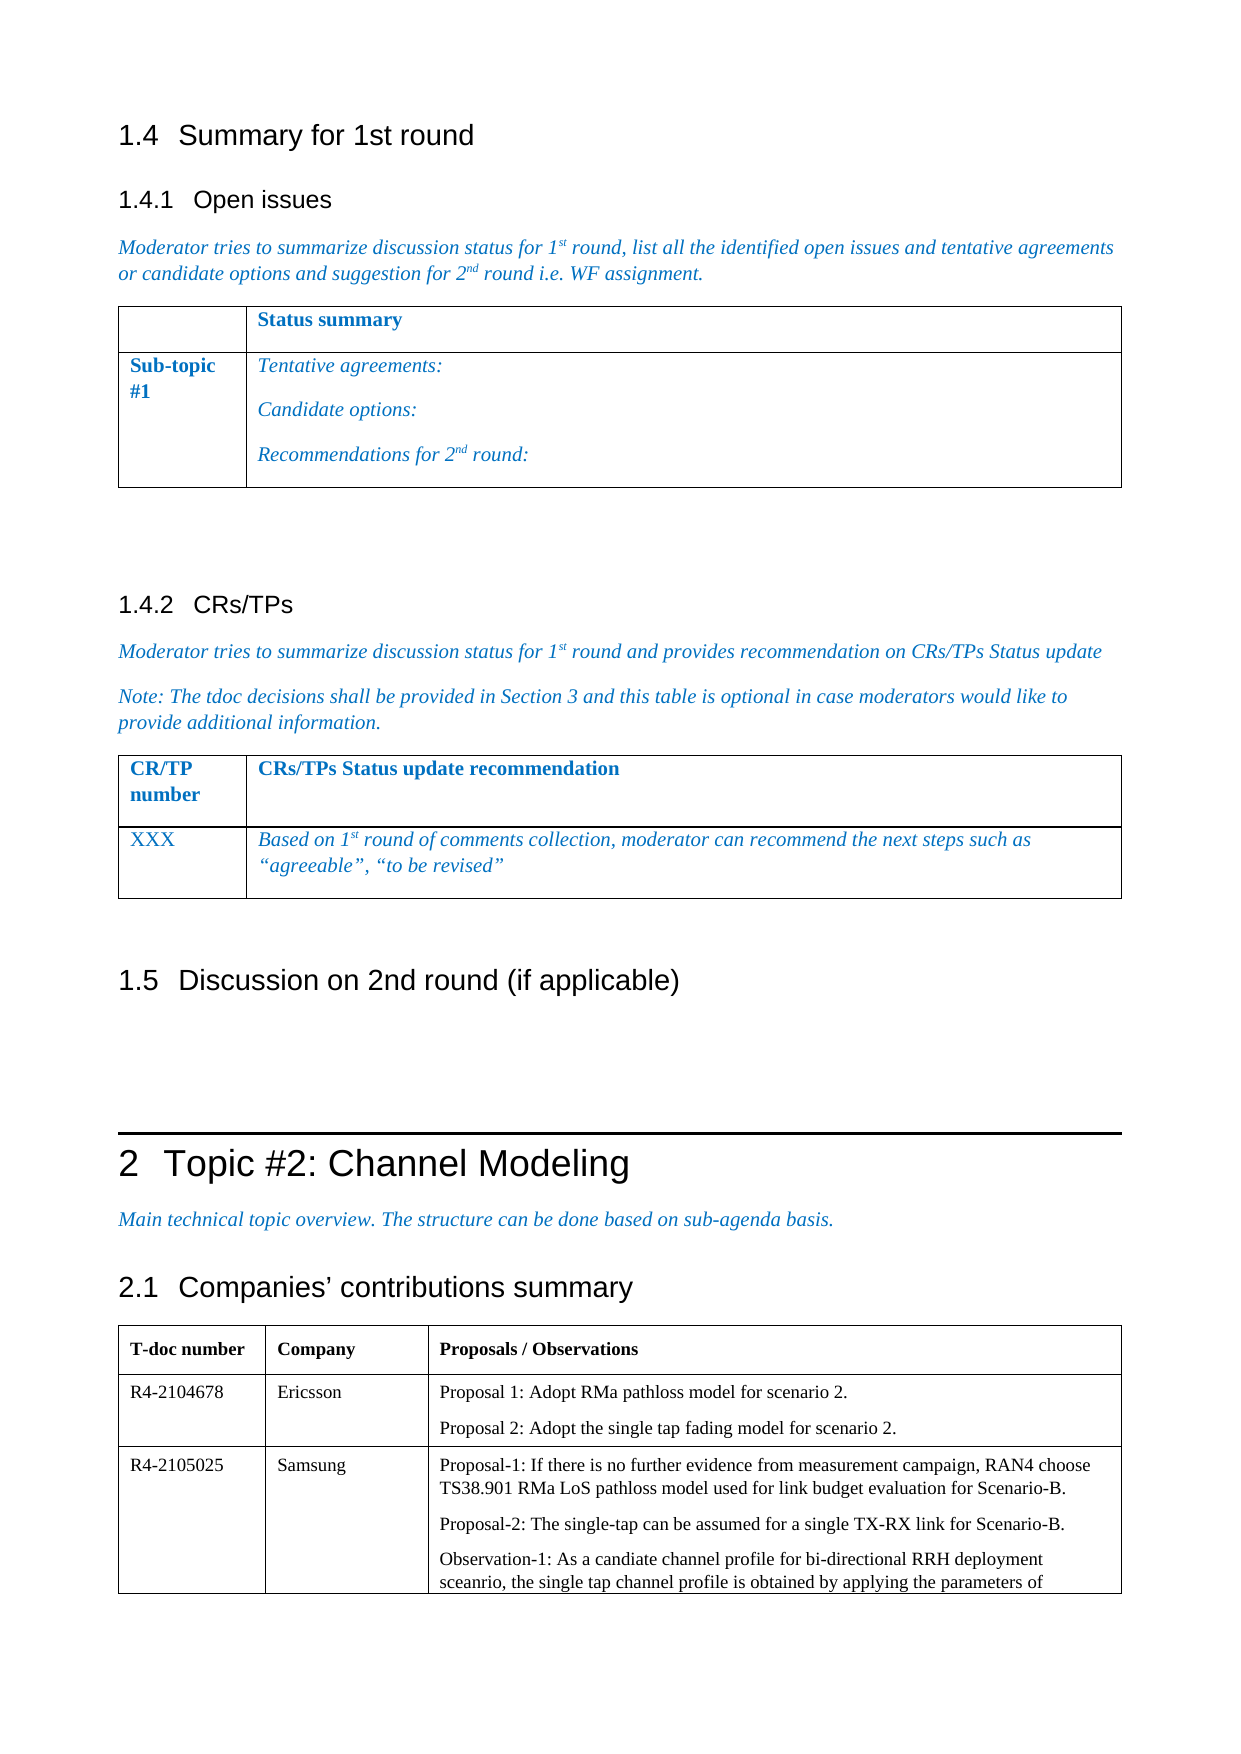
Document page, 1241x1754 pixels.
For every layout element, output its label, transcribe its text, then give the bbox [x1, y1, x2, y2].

table_cell Tentative agreements: Candidate options: Recommendations for 2nd round: [247, 353, 1121, 487]
table_cell XXX [119, 828, 246, 898]
subtitle Open issues [118, 185, 1122, 214]
table_cell Samsung [266, 1447, 428, 1593]
table_cell Based on 1st round of comments collection, moderator can recommend the next steps such as “agreeable”, “to be revised” [247, 828, 1121, 898]
table_header Proposals / Observations [429, 1326, 1121, 1373]
table_cell Proposal 1: Adopt RMa pathloss model for scenario 2. Proposal 2: Adopt the single tap fading model for scenario 2. [429, 1375, 1121, 1446]
text Moderator tries to summarize discussion status for 1st round and provides recommendation on CRs/TPs Status update [118, 639, 1122, 663]
text Moderator tries to summarize discussion status for 1st round, list all the identified open issues and tentative agreements or candidate options and suggestion for 2nd round i.e. WF assignment. [118, 235, 1122, 285]
table_cell R4-2104678 [119, 1375, 265, 1446]
table_header Company [266, 1326, 428, 1373]
subtitle Summary for 1st round [118, 118, 1122, 152]
table_header CRs/TPs Status update recommendation [247, 756, 1121, 826]
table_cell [429, 1447, 1121, 1593]
table_cell R4-2105025 [119, 1447, 265, 1593]
text Main technical topic overview. The structure can be done based on sub-agenda basis. [118, 1206, 1122, 1231]
subtitle CRs/TPs [118, 589, 1122, 618]
table_header CR/TP number [119, 756, 246, 826]
subtitle Topic #2: Channel Modeling [118, 1135, 1122, 1184]
subtitle Companies’ contributions summary [118, 1270, 1122, 1303]
subtitle Discussion on 2nd round (if applicable) [118, 962, 1122, 996]
table_cell Sub-topic #1 [119, 353, 246, 487]
table_header [119, 307, 246, 352]
text Note: The tdoc decisions shall be provided in Section 3 and this table is optional in case moderators would like to provide additional information. [118, 684, 1122, 734]
table_header T-doc number [119, 1326, 265, 1373]
table_header Status summary [247, 307, 1121, 352]
table_cell Ericsson [266, 1375, 428, 1446]
